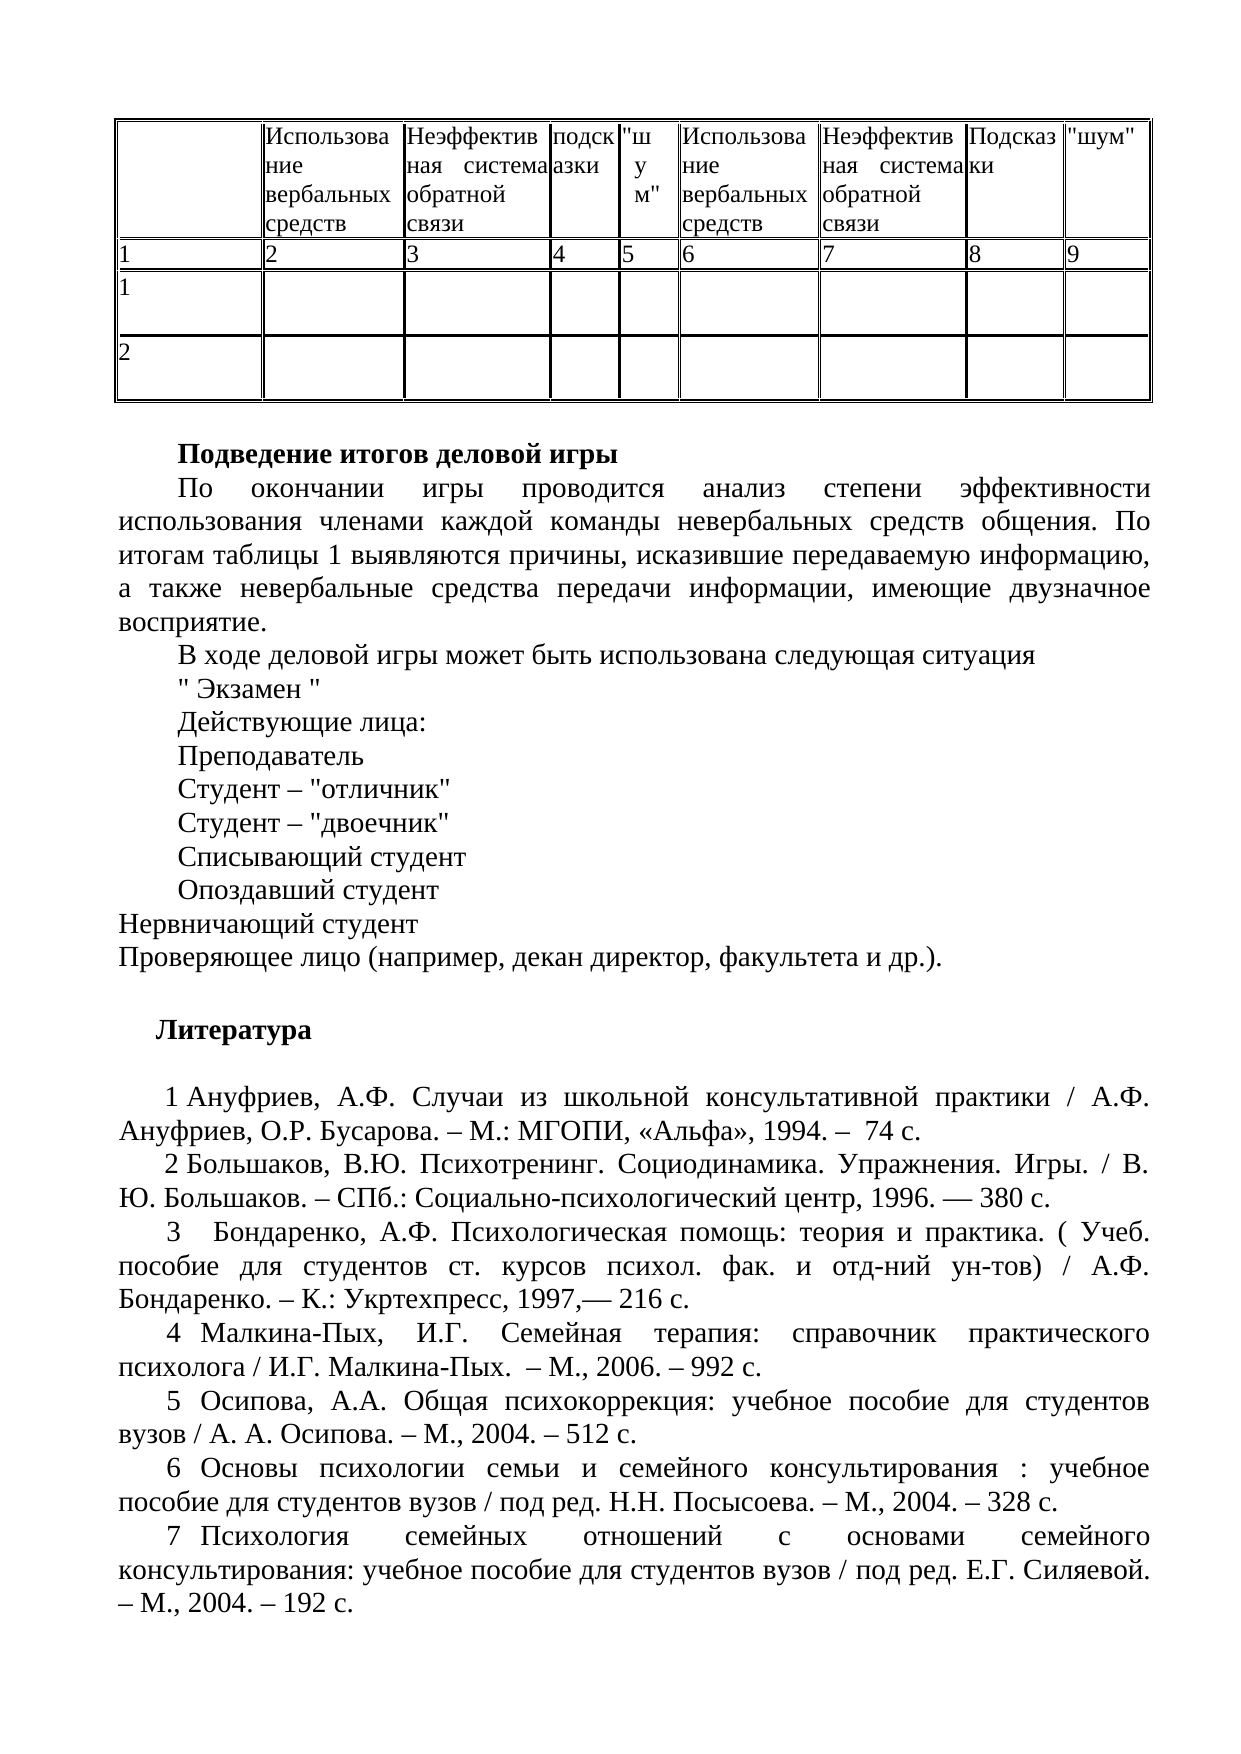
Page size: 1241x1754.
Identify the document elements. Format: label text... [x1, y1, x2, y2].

table_cell 8 [968, 240, 1063, 268]
list Основы психологии семьи и семейного консультирования : учебное пособие для студентов вузов / под ред. Н.Н. Посысоева. – М., 2004. – 328 с. [118, 1451, 1151, 1518]
table_cell [265, 272, 403, 334]
text Опоздавший студент [118, 872, 1152, 906]
table_cell 7 [821, 240, 965, 268]
text Преподаватель [118, 738, 1152, 772]
table_cell Использование вербальных средств [680, 122, 820, 236]
table_cell [621, 272, 678, 334]
table_cell 2 [265, 240, 403, 268]
table_cell Использова ние вербальных средств [263, 120, 404, 236]
table_cell Неэффективная система обратной связи [820, 122, 966, 236]
table_cell подсказки [550, 122, 619, 236]
text Студент – "отличник" [118, 772, 1152, 805]
table_cell [1066, 268, 1150, 334]
table_cell 1 [118, 268, 261, 334]
table_cell [820, 337, 966, 399]
text Литература [118, 1012, 1152, 1046]
table_cell Подсказки [966, 122, 1064, 236]
list Большаков, В.Ю. Психотренинг. Социодинамика. Упражнения. Игры. / В. Ю. Большаков. – СПб.: Социально-психологический центр, 1996. — 380 с. [119, 1147, 1150, 1214]
table_cell 9 [1066, 236, 1150, 268]
table_cell [966, 337, 1064, 399]
text Подведение итогов деловой игры [118, 436, 1152, 470]
table_cell [619, 337, 679, 399]
table_cell Неэффективная система обратной связи [404, 122, 550, 236]
table_cell [1065, 334, 1149, 399]
text Действующие лица: [118, 704, 1152, 738]
text Списывающий студент [118, 839, 1152, 872]
table_cell [552, 272, 618, 334]
list Психология семейных отношений с основами семейного консультирования: учебное пособие для студентов вузов / под ред. Е.Г. Силяевой. – М., 2004. – 192 с. [118, 1518, 1151, 1619]
text Студент – "двоечник" [118, 805, 1152, 839]
text По окончании игры проводится анализ степени эффективности использования членами каждой команды невербальных средств общения. По итогам таблицы 1 выявляются причины, исказившие передаваемую информацию, а также невербальные средства передачи информации, имеющие двузначное восприятие. [118, 470, 1152, 637]
text Нервничающий студент [118, 906, 1152, 939]
table_cell 1 [118, 236, 261, 268]
table_cell [821, 272, 965, 334]
table_cell [968, 272, 1063, 334]
list Малкина-Пых, И.Г. Семейная терапия: справочник практического психолога / И.Г. Малкина-Пых. – М., 2006. – 992 с. [118, 1315, 1151, 1382]
table_cell 5 [621, 240, 678, 268]
text Проверяющее лицо (например, декан директор, факультета и др.). [118, 939, 1152, 973]
table_cell [263, 337, 404, 399]
table_cell [681, 272, 818, 334]
table_cell "ш у м" [619, 122, 679, 236]
table_cell [406, 272, 549, 334]
table_cell 6 [681, 240, 818, 268]
table_cell 3 [406, 240, 549, 268]
text " Экзамен " [118, 671, 1152, 704]
table_cell [680, 337, 820, 399]
text В ходе деловой игры может быть использована следующая ситуация [118, 637, 1152, 671]
list Осипова, А.А. Общая психокоррекция: учебное пособие для студентов вузов / А. А. Осипова. – М., 2004. – 512 с. [118, 1383, 1151, 1450]
table_cell [550, 337, 619, 399]
list Ануфриев, А.Ф. Случаи из школьной консультативной практики / А.Ф. Ануфриев, О.Р. Бусарова. – М.: МГОПИ, «Альфа», 1994. – 74 с. [119, 1079, 1150, 1147]
table_cell [404, 337, 550, 399]
table_cell "шум" [1065, 118, 1151, 236]
list Бондаренко, А.Ф. Психологическая помощь: теория и практика. ( Учеб. пособие для студентов ст. курсов психол. фак. и отд-ний ун-тов) / А.Ф. Бондаренко. – К.: Укртехпресс, 1997,— 216 с. [118, 1214, 1151, 1315]
table_cell 4 [552, 240, 618, 268]
table_cell 2 [118, 334, 263, 399]
